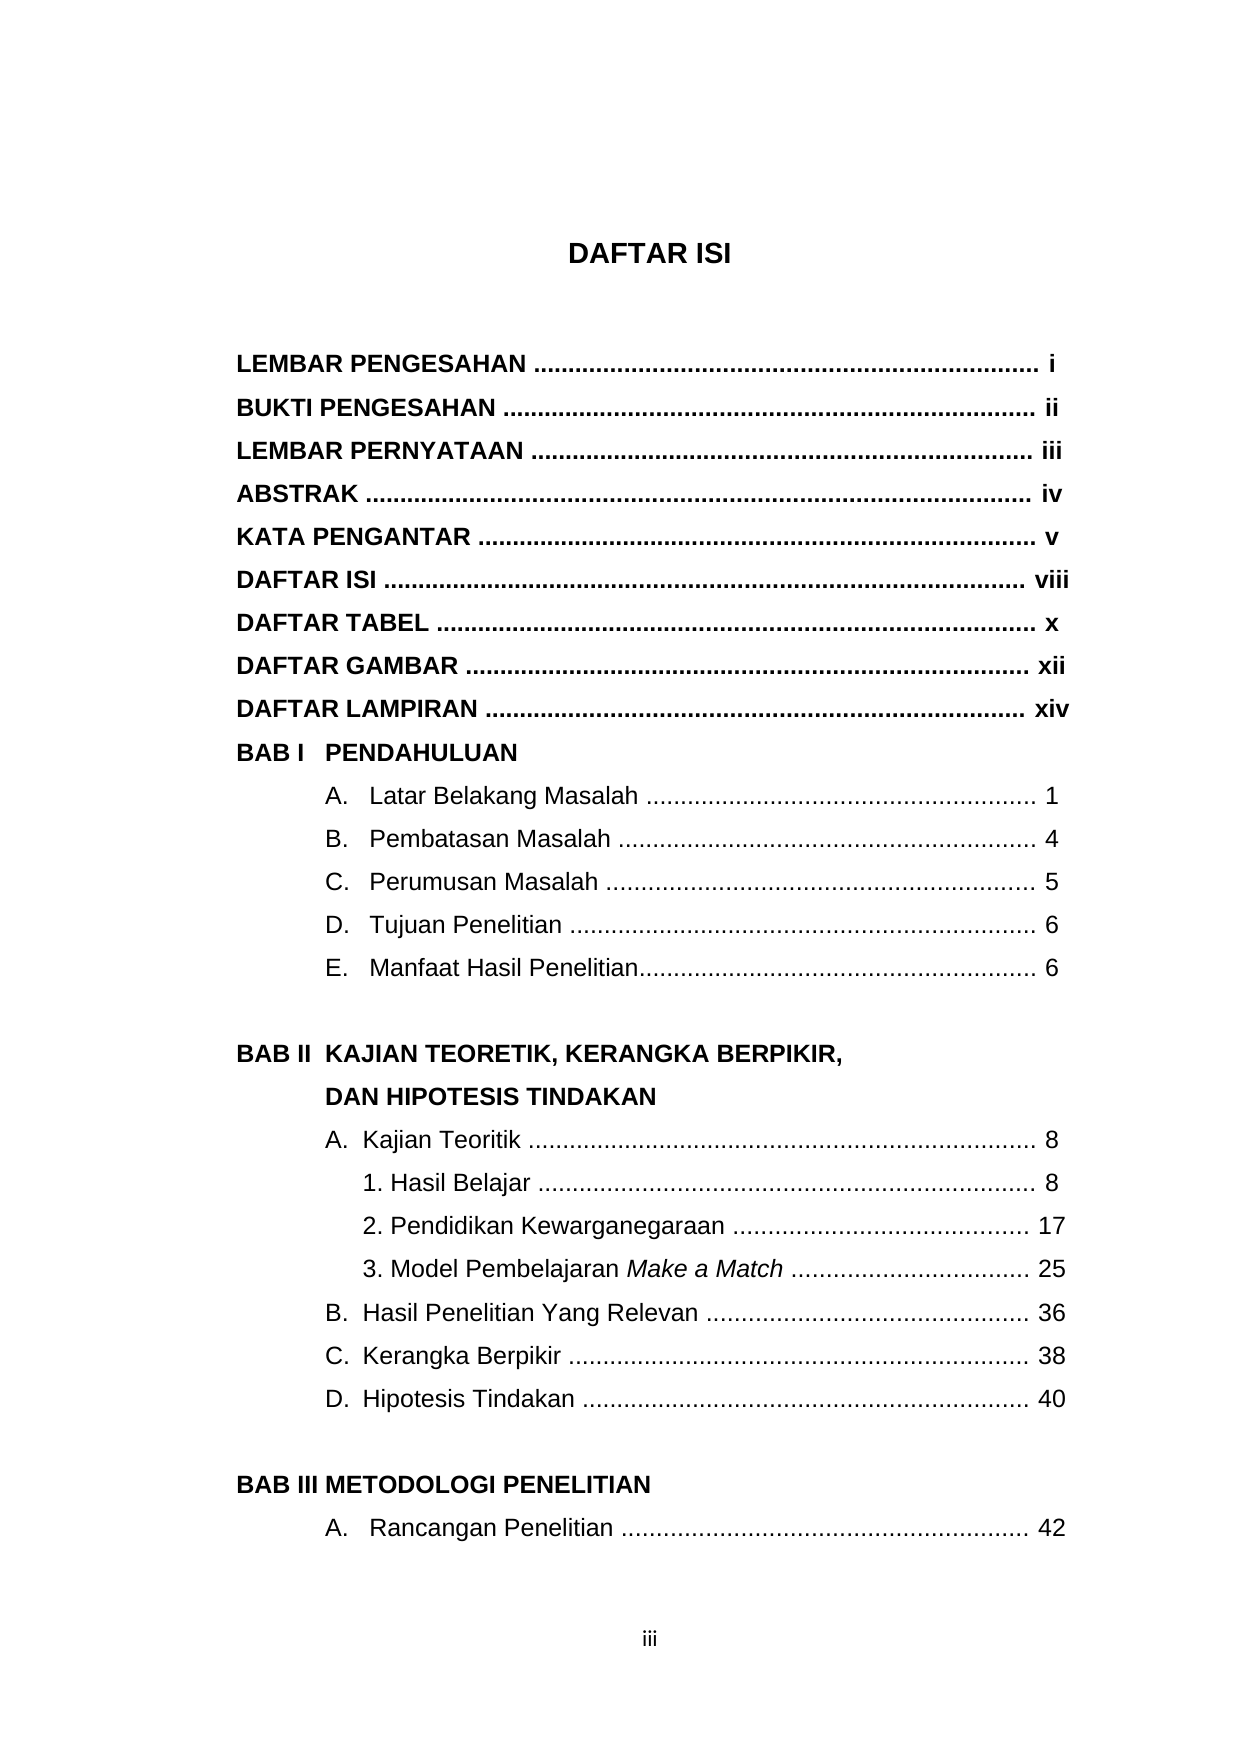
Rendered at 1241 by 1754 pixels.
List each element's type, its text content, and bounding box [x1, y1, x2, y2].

text LEMBAR PERNYATAAN iii [236, 436, 1063, 464]
text DAFTAR TABEL x [236, 608, 1063, 637]
list Latar Belakang Masalah 1 [325, 781, 1063, 809]
text DAFTAR GAMBAR xii [236, 651, 1063, 680]
list Rancangan Penelitian 42 [325, 1513, 1063, 1542]
list Kajian Teoritik 8 [325, 1125, 1063, 1154]
text DAFTAR ISI [236, 236, 1063, 270]
text KATA PENGANTAR v [236, 522, 1063, 551]
text BUKTI PENGESAHAN ii [236, 393, 1063, 421]
text ABSTRAK iv [236, 479, 1063, 508]
text DAFTAR LAMPIRAN xiv [236, 694, 1063, 723]
list 3. Model Pembelajaran Make a Match 25 [362, 1254, 1063, 1283]
text BAB I PENDAHULUAN [236, 738, 1063, 766]
list Perumusan Masalah 5 [325, 867, 1063, 896]
list 1. Hasil Belajar 8 [362, 1168, 1063, 1197]
text LEMBAR PENGESAHAN i [236, 349, 1063, 378]
list Kerangka Berpikir 38 [325, 1341, 1063, 1369]
list Tujuan Penelitian 6 [325, 910, 1063, 939]
list Hipotesis Tindakan 40 [325, 1384, 1063, 1412]
list BAB II KAJIAN TEORETIK, KERANGKA BERPIKIR, [236, 1039, 1063, 1067]
text DAFTAR ISI viii [236, 565, 1063, 594]
list 2. Pendidikan Kewarganegaraan 17 [362, 1211, 1063, 1240]
list BAB III METODOLOGI PENELITIAN [236, 1470, 1063, 1499]
list Pembatasan Masalah 4 [325, 824, 1063, 853]
list Hasil Penelitian Yang Relevan 36 [325, 1297, 1063, 1326]
list Manfaat Hasil Penelitian 6 [325, 953, 1063, 982]
list DAN HIPOTESIS TINDAKAN [325, 1082, 1063, 1111]
